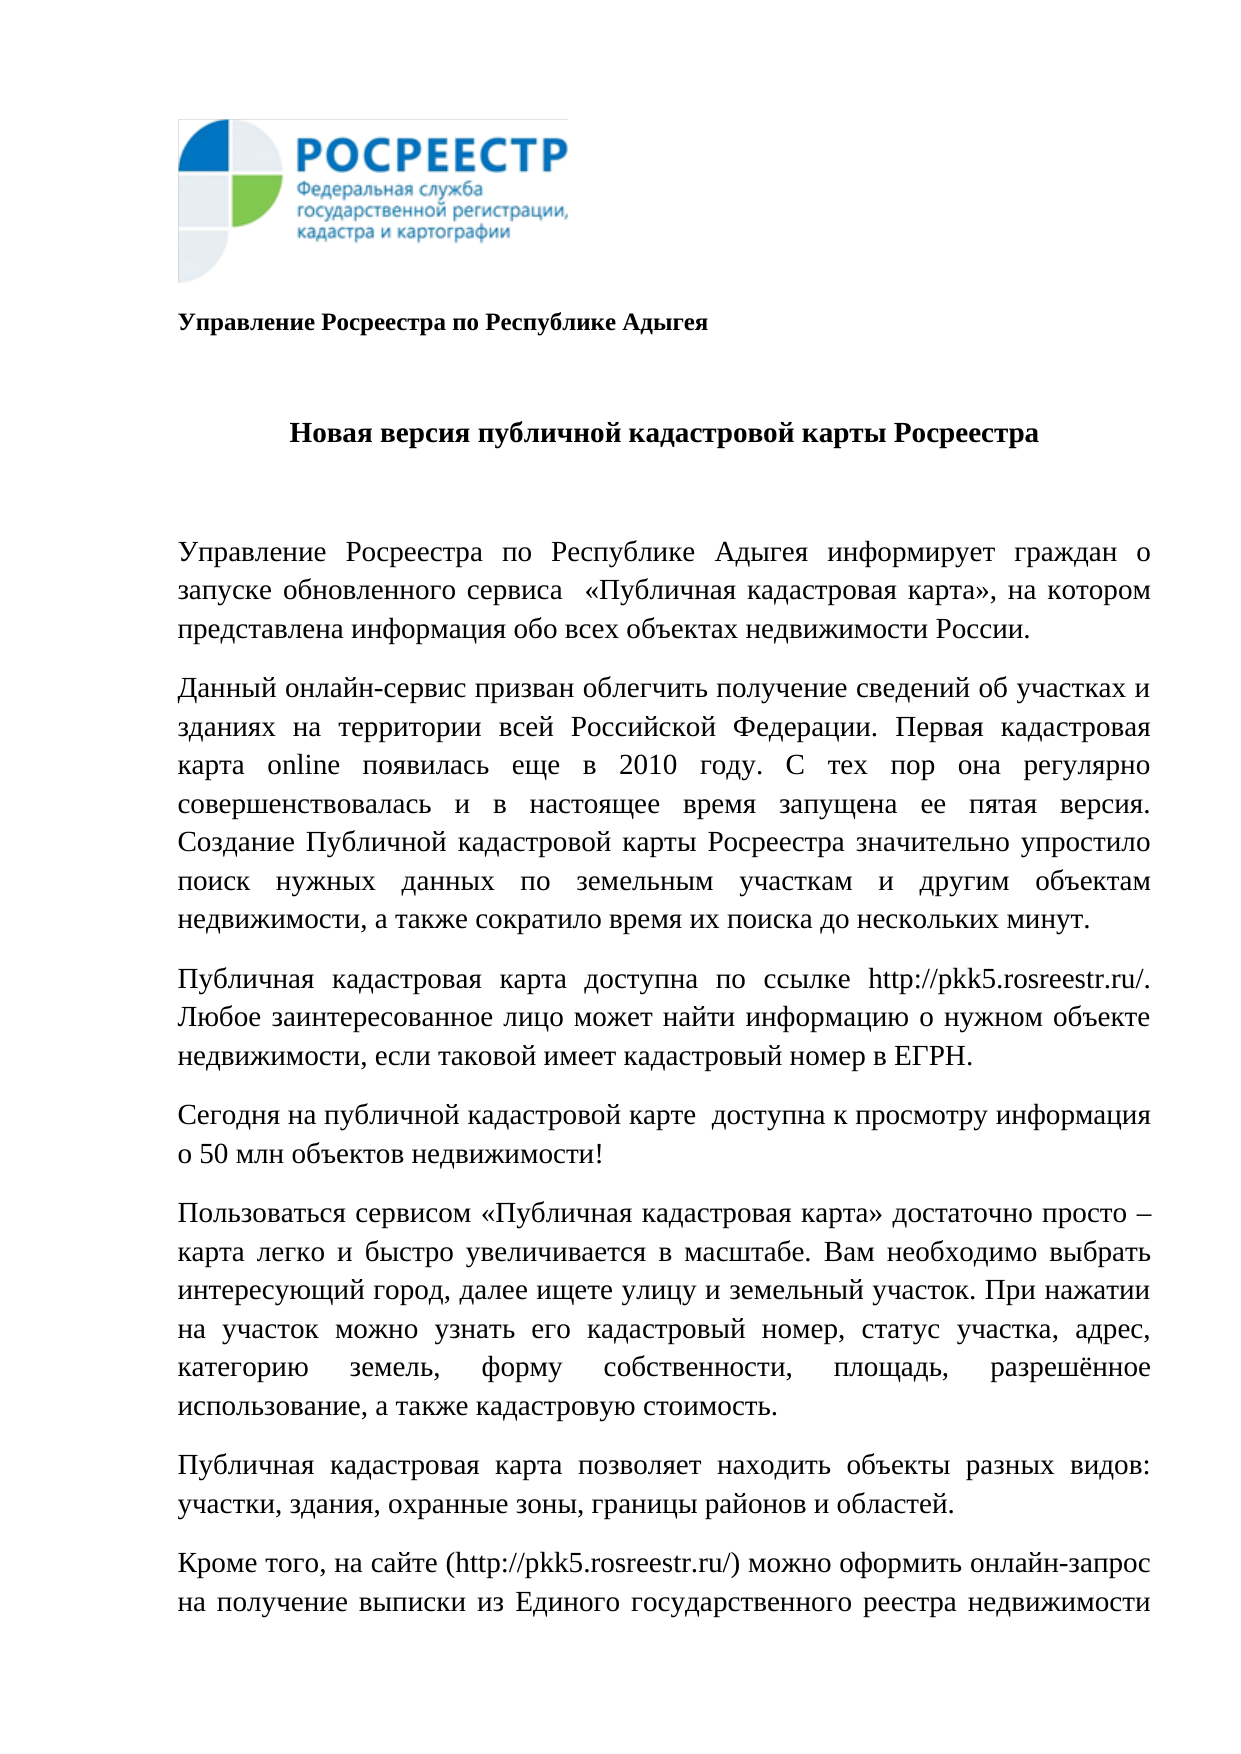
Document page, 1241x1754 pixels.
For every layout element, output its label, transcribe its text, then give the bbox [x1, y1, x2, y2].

text Публичная кадастровая карта позволяет находить объекты разных видов: участки, здания, охранные зоны, границы районов и областей. [177, 1447, 1152, 1519]
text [177, 1545, 1152, 1617]
picture [177, 118, 568, 283]
text Новая версия публичной кадастровой карты Росреестра [177, 415, 1152, 448]
text Управление Росреестра по Республике Адыгея информирует граждан о запуске обновленного сервиса «Публичная кадастровая карта», на котором представлена информация обо всех объектах недвижимости России. [177, 534, 1152, 644]
text Пользоваться сервисом «Публичная кадастровая карта» достаточно просто – карта легко и быстро увеличивается в масштабе. Вам необходимо выбрать интересующий город, далее ищете улицу и земельный участок. При нажатии на участок можно узнать его кадастровый номер, статус участка, адрес, категорию земель, форму собственности, площадь, разрешённое использование, а также кадастровую стоимость. [177, 1195, 1152, 1421]
text Управление Росреестра по Республике Адыгея [177, 307, 1152, 336]
text Данный онлайн-сервис призван облегчить получение сведений об участках и зданиях на территории всей Российской Федерации. Первая кадастровая карта online появилась еще в 2010 году. С тех пор она регулярно совершенствовалась и в настоящее время запущена ее пятая версия. Создание Публичной кадастровой карты Росреестра значительно упростило поиск нужных данных по земельным участкам и другим объектам недвижимости, а также сократило время их поиска до нескольких минут. [177, 670, 1152, 935]
text Сегодня на публичной кадастровой карте доступна к просмотру информация о 50 млн объектов недвижимости! [177, 1097, 1152, 1169]
text Публичная кадастровая карта доступна по ссылке http://pkk5.rosreestr.ru/. Любое заинтересованное лицо может найти информацию о нужном объекте недвижимости, если таковой имеет кадастровый номер в ЕГРН. [177, 961, 1152, 1071]
